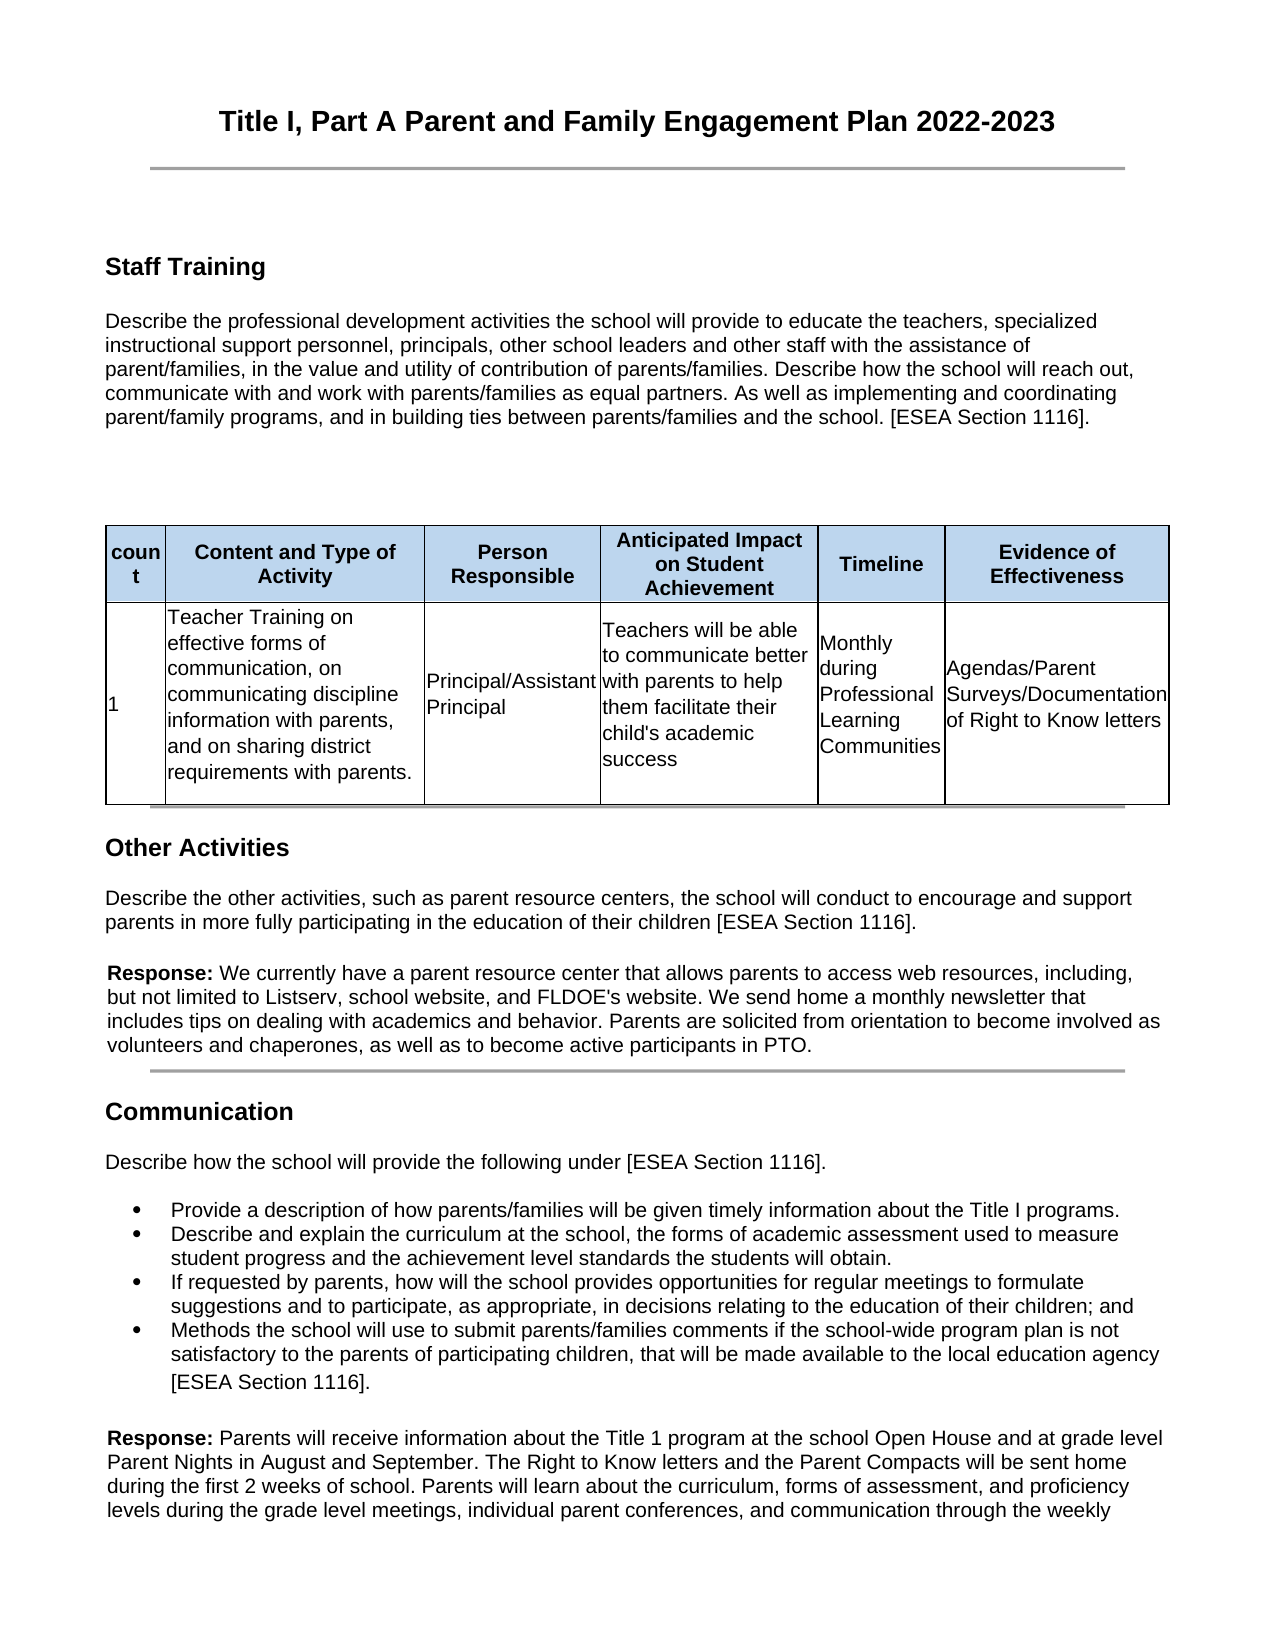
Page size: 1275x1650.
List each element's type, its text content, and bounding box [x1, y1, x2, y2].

table_cell Teacher Training on effective forms of communication, on communicating discipline information with parents, and on sharing district requirements with parents. [166, 603, 424, 804]
table_cell Principal/Assistant Principal [425, 603, 600, 804]
table_header Content and Type of Activity [166, 526, 424, 601]
table_header Evidence of Effectiveness [946, 526, 1168, 601]
text Staff Training [105, 252, 1170, 281]
list Provide a description of how parents/families will be given timely information about the Title I programs. [133, 1198, 1170, 1222]
table_header Response: We currently have a parent resource center that allows parents to access web resources, including, but not limited to Listserv, school website, and FLDOE's website. We send home a monthly newsletter that includes tips on dealing with academics and behavior. Parents are solicited from orientation to become involved as volunteers and chaperones, as well as to become active participants in PTO. [106, 960, 1169, 1069]
table_header Person Responsible [425, 526, 600, 601]
list Methods the school will use to submit parents/families comments if the school-wide program plan is not satisfactory to the parents of participating children, that will be made available to the local education agency [ESEA Section 1116]. [133, 1318, 1170, 1395]
table_header Timeline [819, 526, 944, 601]
text Describe the professional development activities the school will provide to educate the teachers, specialized instructional support personnel, principals, other school leaders and other staff with the assistance of parent/families, in the value and utility of contribution of parents/families. Describe how the school will reach out, communicate with and work with parents/families as equal partners. As well as implementing and coordinating parent/family programs, and in building ties between parents/families and the school. [ESEA Section 1116]. [105, 281, 1170, 429]
table_cell Teachers will be able to communicate better with parents to help them facilitate their child's academic success [601, 603, 817, 804]
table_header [106, 1425, 1169, 1523]
list If requested by parents, how will the school provides opportunities for regular meetings to formulate suggestions and to participate, as appropriate, in decisions relating to the education of their children; and [133, 1270, 1170, 1318]
text Other Activities Describe the other activities, such as parent resource centers, the school will conduct to encourage and support parents in more fully participating in the education of their children [ESEA Section 1116]. [105, 833, 1170, 934]
table_cell Monthly during Professional Learning Communities [819, 603, 944, 804]
text Communication [105, 1097, 1170, 1126]
table_cell 1 [107, 603, 165, 804]
list Describe and explain the curriculum at the school, the forms of academic assessment used to measure student progress and the achievement level standards the students will obtain. [133, 1222, 1170, 1270]
table_header count [107, 526, 165, 601]
text Describe how the school will provide the following under [ESEA Section 1116]. [105, 1126, 1170, 1174]
table_header Anticipated Impact on Student Achievement [601, 526, 817, 601]
table_cell Agendas/Parent Surveys/Documentation of Right to Know letters [946, 603, 1168, 804]
